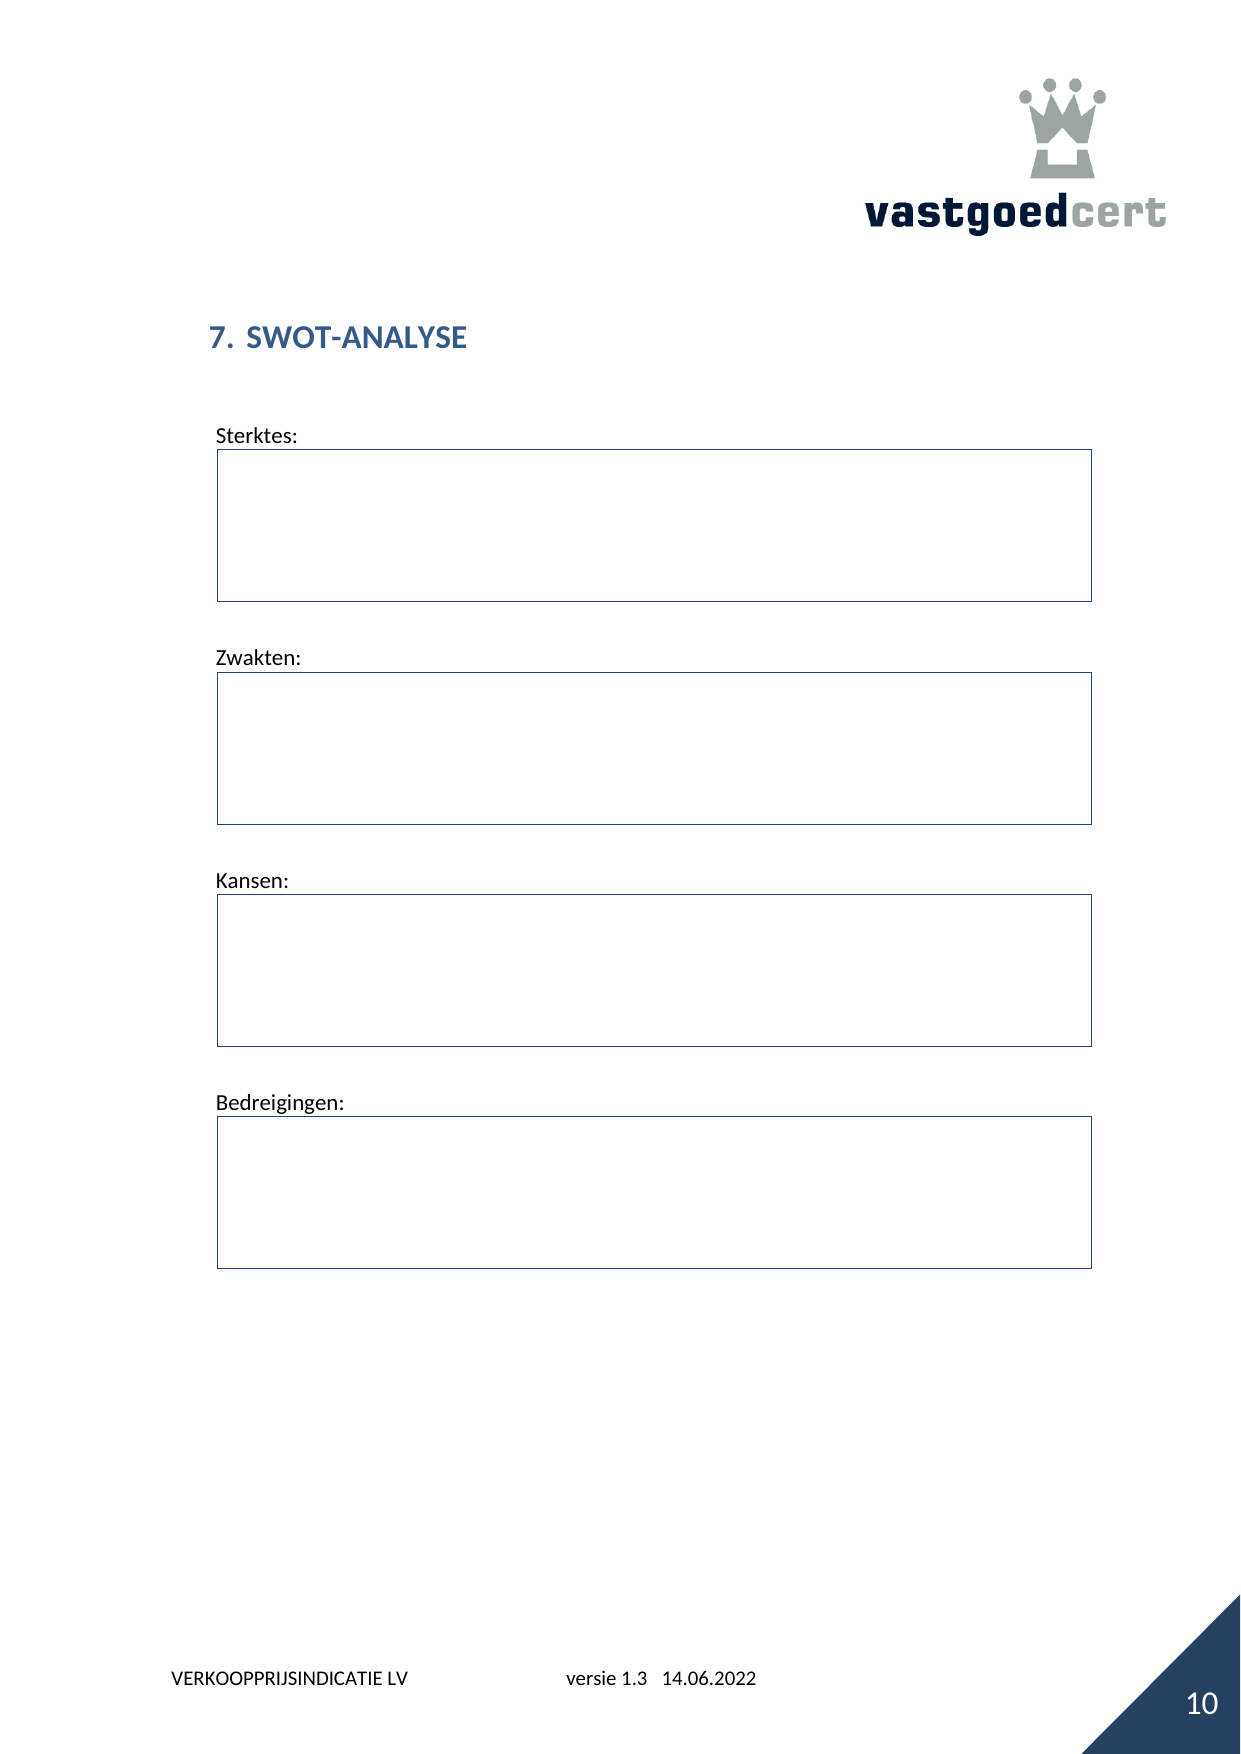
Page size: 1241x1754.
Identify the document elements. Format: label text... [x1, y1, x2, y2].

table_header [218, 895, 1091, 1046]
text Sterktes: [216, 421, 1093, 449]
table_header [218, 450, 1091, 601]
table_header [218, 1117, 1091, 1268]
text Kansen: [216, 866, 1093, 894]
text Zwakten: [216, 643, 1093, 672]
picture [844, 54, 1195, 270]
table_header [218, 673, 1091, 823]
text Bedreigingen: [216, 1088, 1093, 1116]
subtitle SWOT-analyse [209, 316, 1093, 357]
